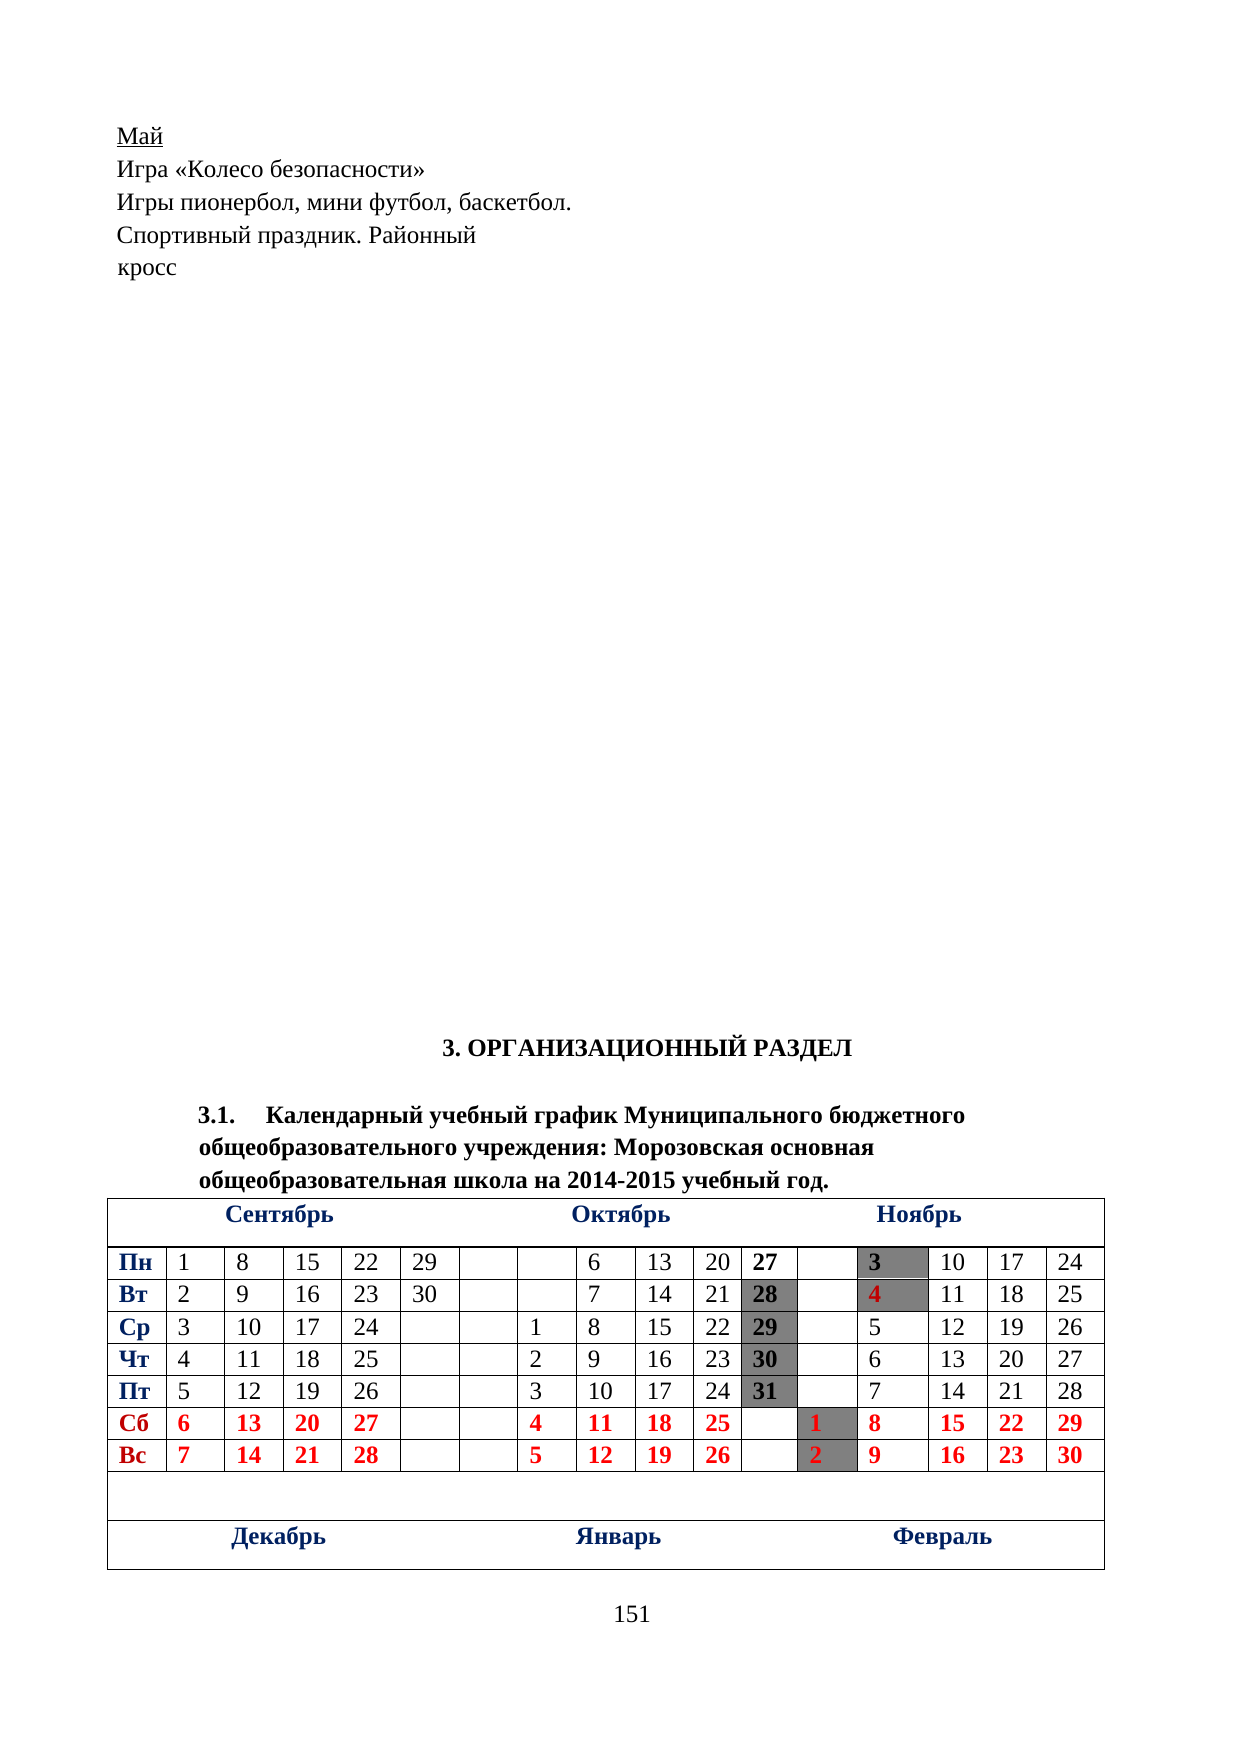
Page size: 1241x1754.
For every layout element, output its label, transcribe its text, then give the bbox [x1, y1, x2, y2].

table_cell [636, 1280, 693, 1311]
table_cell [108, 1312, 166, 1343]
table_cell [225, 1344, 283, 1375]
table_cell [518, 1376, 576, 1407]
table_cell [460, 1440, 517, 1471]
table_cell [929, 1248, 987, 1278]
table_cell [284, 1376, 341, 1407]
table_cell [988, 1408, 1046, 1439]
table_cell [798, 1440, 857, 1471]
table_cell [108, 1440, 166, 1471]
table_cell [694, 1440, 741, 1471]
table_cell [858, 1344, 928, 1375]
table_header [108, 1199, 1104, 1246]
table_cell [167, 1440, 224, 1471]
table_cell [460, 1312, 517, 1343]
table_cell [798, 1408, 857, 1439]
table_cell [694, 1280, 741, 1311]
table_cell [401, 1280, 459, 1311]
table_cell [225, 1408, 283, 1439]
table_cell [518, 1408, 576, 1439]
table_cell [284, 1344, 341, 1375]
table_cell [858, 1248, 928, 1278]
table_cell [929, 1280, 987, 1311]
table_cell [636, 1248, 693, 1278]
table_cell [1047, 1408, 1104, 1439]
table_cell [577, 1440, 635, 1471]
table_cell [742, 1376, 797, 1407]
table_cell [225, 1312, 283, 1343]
text Май [116, 121, 1130, 150]
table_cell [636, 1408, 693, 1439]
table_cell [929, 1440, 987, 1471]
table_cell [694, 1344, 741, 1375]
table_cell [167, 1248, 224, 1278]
text 3. ОРГАНИЗАЦИОННЫЙ РАЗДЕЛ [148, 1033, 1147, 1062]
text Спортивный праздник. Районный кросс [116, 221, 478, 281]
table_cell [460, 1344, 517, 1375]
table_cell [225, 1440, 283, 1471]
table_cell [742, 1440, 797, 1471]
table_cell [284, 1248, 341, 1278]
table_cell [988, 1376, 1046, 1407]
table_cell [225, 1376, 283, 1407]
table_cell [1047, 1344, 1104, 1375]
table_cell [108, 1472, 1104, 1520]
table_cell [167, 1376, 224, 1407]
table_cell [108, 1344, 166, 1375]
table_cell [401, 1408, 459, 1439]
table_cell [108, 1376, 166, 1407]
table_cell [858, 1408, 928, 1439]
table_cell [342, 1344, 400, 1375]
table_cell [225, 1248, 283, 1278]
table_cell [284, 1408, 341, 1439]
text Игры пионербол, мини футбол, баскетбол. [116, 187, 1152, 216]
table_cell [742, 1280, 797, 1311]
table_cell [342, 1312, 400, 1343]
text Игра «Колесо безопасности» [116, 154, 1152, 183]
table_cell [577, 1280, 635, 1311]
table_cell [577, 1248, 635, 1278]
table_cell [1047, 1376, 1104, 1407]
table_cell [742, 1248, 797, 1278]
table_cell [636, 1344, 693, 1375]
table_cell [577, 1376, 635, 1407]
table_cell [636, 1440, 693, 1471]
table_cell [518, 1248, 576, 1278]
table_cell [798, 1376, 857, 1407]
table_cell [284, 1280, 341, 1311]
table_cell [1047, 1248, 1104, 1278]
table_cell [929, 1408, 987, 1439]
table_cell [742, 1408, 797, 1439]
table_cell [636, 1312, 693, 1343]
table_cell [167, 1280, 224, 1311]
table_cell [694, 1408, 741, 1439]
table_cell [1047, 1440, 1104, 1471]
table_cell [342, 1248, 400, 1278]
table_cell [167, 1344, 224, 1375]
list Календарный учебный график Муниципального бюджетного общеобразовательного учреждения: Морозовская основная общеобразовательная школа на 2014-2015 учебный год. [198, 1100, 1129, 1193]
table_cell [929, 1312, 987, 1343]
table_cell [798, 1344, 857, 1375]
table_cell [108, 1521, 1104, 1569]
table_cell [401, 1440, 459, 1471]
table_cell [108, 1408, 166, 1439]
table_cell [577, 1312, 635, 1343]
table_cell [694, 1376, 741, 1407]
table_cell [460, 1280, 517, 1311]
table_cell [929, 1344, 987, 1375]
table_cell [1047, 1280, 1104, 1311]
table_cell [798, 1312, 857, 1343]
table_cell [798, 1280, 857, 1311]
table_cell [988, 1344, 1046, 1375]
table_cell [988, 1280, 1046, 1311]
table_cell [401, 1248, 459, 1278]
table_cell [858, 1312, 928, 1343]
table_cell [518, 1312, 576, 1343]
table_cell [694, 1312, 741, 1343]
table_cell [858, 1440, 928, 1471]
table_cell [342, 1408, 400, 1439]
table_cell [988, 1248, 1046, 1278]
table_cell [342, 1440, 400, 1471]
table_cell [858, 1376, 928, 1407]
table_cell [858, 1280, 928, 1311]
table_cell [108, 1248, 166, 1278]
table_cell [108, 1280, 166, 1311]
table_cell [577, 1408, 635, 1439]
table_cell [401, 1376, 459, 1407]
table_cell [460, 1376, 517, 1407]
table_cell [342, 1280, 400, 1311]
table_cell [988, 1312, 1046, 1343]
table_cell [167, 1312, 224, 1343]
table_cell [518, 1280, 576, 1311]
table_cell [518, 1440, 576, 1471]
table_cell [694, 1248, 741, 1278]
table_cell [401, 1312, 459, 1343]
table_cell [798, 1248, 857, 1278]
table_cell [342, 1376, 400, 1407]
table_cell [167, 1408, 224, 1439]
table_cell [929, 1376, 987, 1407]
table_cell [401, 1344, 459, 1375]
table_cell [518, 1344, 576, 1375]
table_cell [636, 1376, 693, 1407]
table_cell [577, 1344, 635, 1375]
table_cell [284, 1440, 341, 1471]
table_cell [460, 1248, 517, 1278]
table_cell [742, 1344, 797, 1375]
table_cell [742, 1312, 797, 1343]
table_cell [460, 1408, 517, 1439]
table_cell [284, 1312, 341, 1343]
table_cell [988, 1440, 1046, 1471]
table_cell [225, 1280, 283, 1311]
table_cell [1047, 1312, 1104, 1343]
